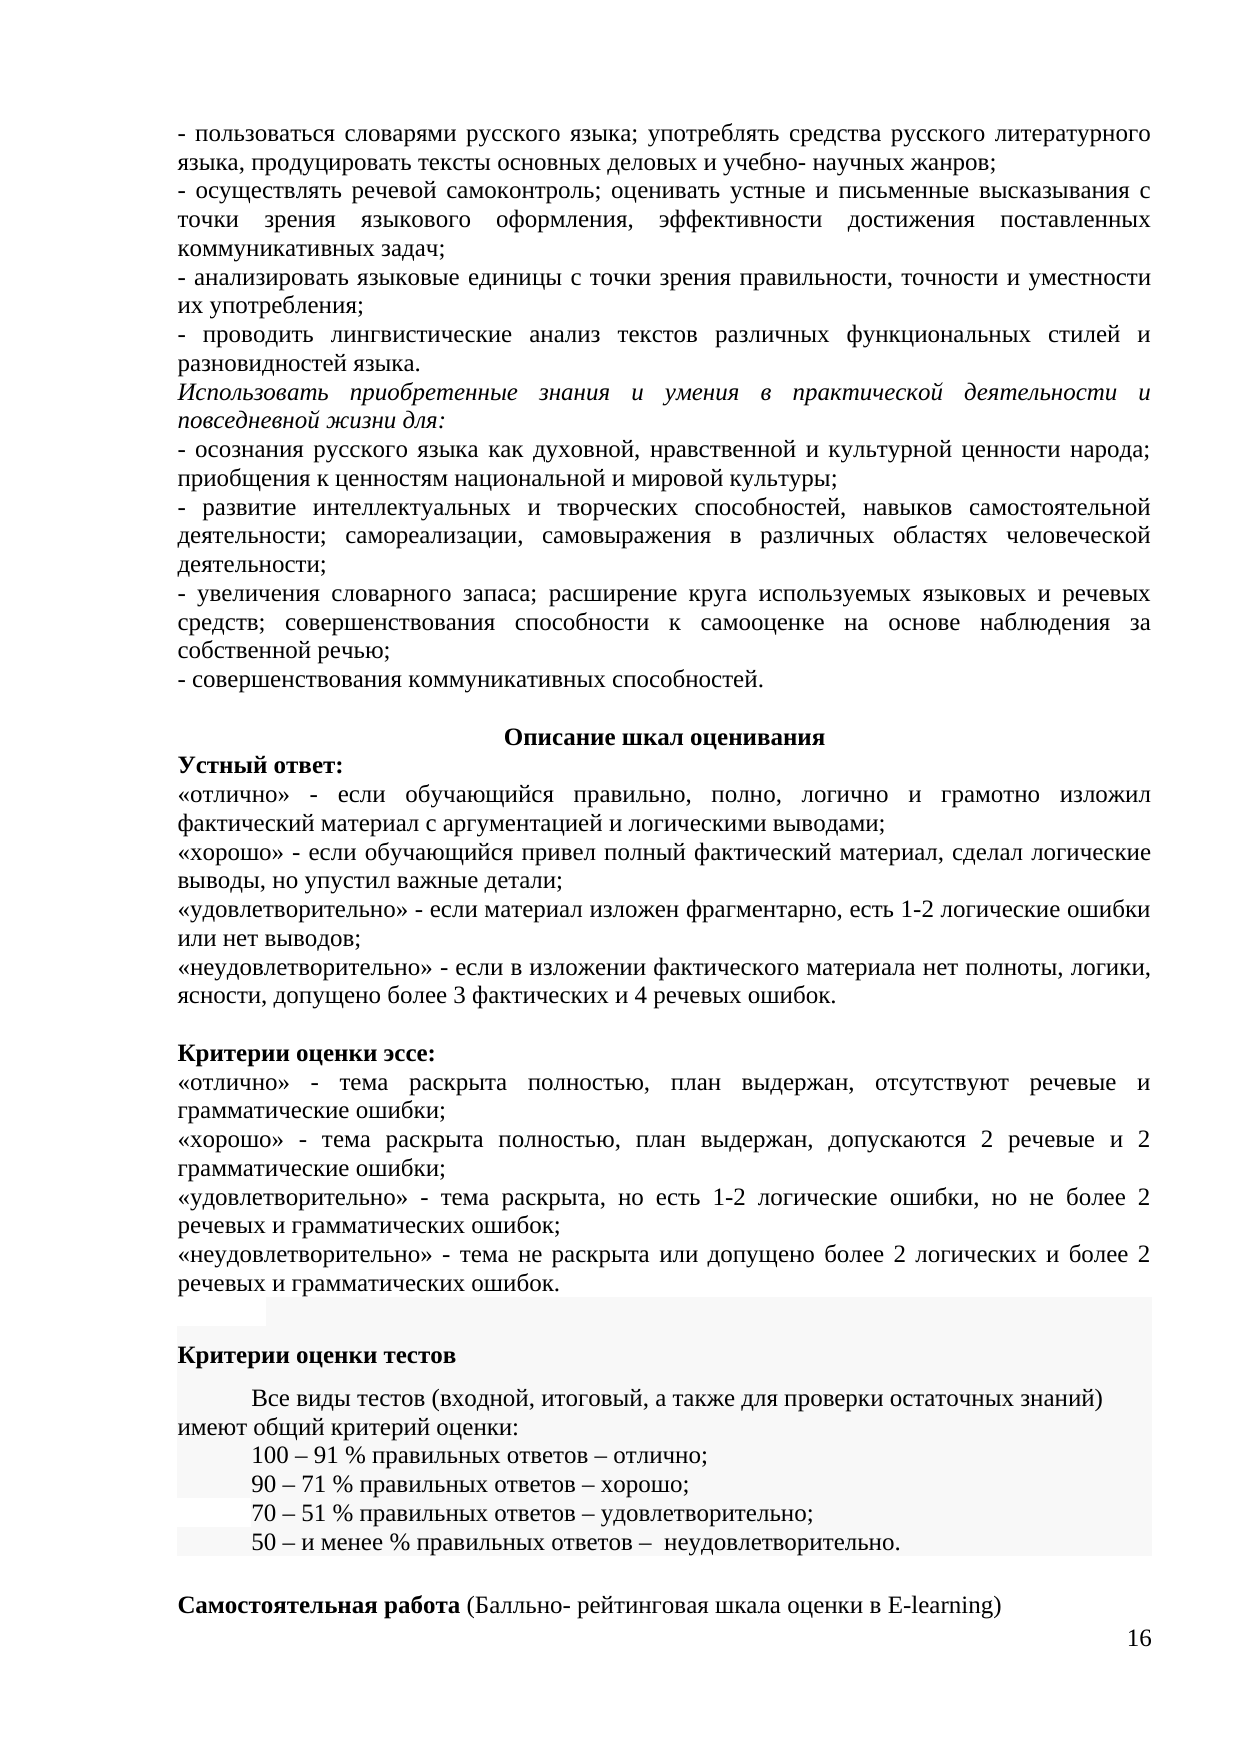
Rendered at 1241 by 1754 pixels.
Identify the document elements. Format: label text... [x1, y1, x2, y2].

text «неудовлетворительно» - тема не раскрыта или допущено более 2 логических и более 2 речевых и грамматических ошибок. [177, 1239, 1152, 1297]
text «удовлетворительно» - если материал изложен фрагментарно, есть 1-2 логические ошибки или нет выводов; [177, 894, 1152, 952]
text «неудовлетворительно» - если в изложении фактического материала нет полноты, логики, ясности, допущено более 3 фактических и 4 речевых ошибок. [177, 952, 1152, 1009]
text - увеличения словарного запаса; расширение круга используемых языковых и речевых средств; совершенствования способности к самооценке на основе наблюдения за собственной речью; [177, 578, 1152, 664]
text «отлично» - если обучающийся правильно, полно, логично и грамотно изложил фактический материал с аргументацией и логическими выводами; [177, 779, 1152, 837]
text Критерии оценки эссе: [177, 1038, 1152, 1067]
text Использовать приобретенные знания и умения в практической деятельности и повседневной жизни для: [177, 377, 1152, 434]
text Описание шкал оценивания [177, 722, 1152, 751]
text - осуществлять речевой самоконтроль; оценивать устные и письменные высказывания с точки зрения языкового оформления, эффективности достижения поставленных коммуникативных задач; [177, 176, 1152, 262]
text «хорошо» - тема раскрыта полностью, план выдержан, допускаются 2 речевые и 2 грамматические ошибки; [177, 1124, 1152, 1182]
text 100 – 91 % правильных ответов – отлично; [177, 1441, 1152, 1469]
text Все виды тестов (входной, итоговый, а также для проверки остаточных знаний) имеют общий критерий оценки: [177, 1383, 1152, 1441]
text 50 – и менее % правильных ответов – неудовлетворительно. [177, 1527, 1152, 1556]
text - развитие интеллектуальных и творческих способностей, навыков самостоятельной деятельности; самореализации, самовыражения в различных областях человеческой деятельности; [177, 492, 1152, 578]
text 70 – 51 % правильных ответов – удовлетворительно; [251, 1498, 1152, 1527]
text - пользоваться словарями русского языка; употреблять средства русского литературного языка, продуцировать тексты основных деловых и учебно- научных жанров; [177, 118, 1152, 176]
text «отлично» - тема раскрыта полностью, план выдержан, отсутствуют речевые и грамматические ошибки; [177, 1067, 1152, 1124]
text «хорошо» - если обучающийся привел полный фактический материал, сделал логические выводы, но упустил важные детали; [177, 837, 1152, 894]
text - анализировать языковые единицы с точки зрения правильности, точности и уместности их употребления; [177, 262, 1152, 319]
text - проводить лингвистические анализ текстов различных функциональных стилей и разновидностей языка. [177, 319, 1152, 377]
text 90 – 71 % правильных ответов – хорошо; [177, 1469, 1152, 1498]
text «удовлетворительно» - тема раскрыта, но есть 1-2 логические ошибки, но не более 2 речевых и грамматических ошибок; [177, 1182, 1152, 1239]
text Критерии оценки тестов [177, 1340, 1152, 1369]
text Самостоятельная работа (Балльно- рейтинговая шкала оценки в E-learning) [177, 1590, 1152, 1619]
text - совершенствования коммуникативных способностей. [177, 664, 1152, 693]
text Устный ответ: [177, 751, 1152, 779]
text - осознания русского языка как духовной, нравственной и культурной ценности народа; приобщения к ценностям национальной и мировой культуры; [177, 434, 1152, 492]
